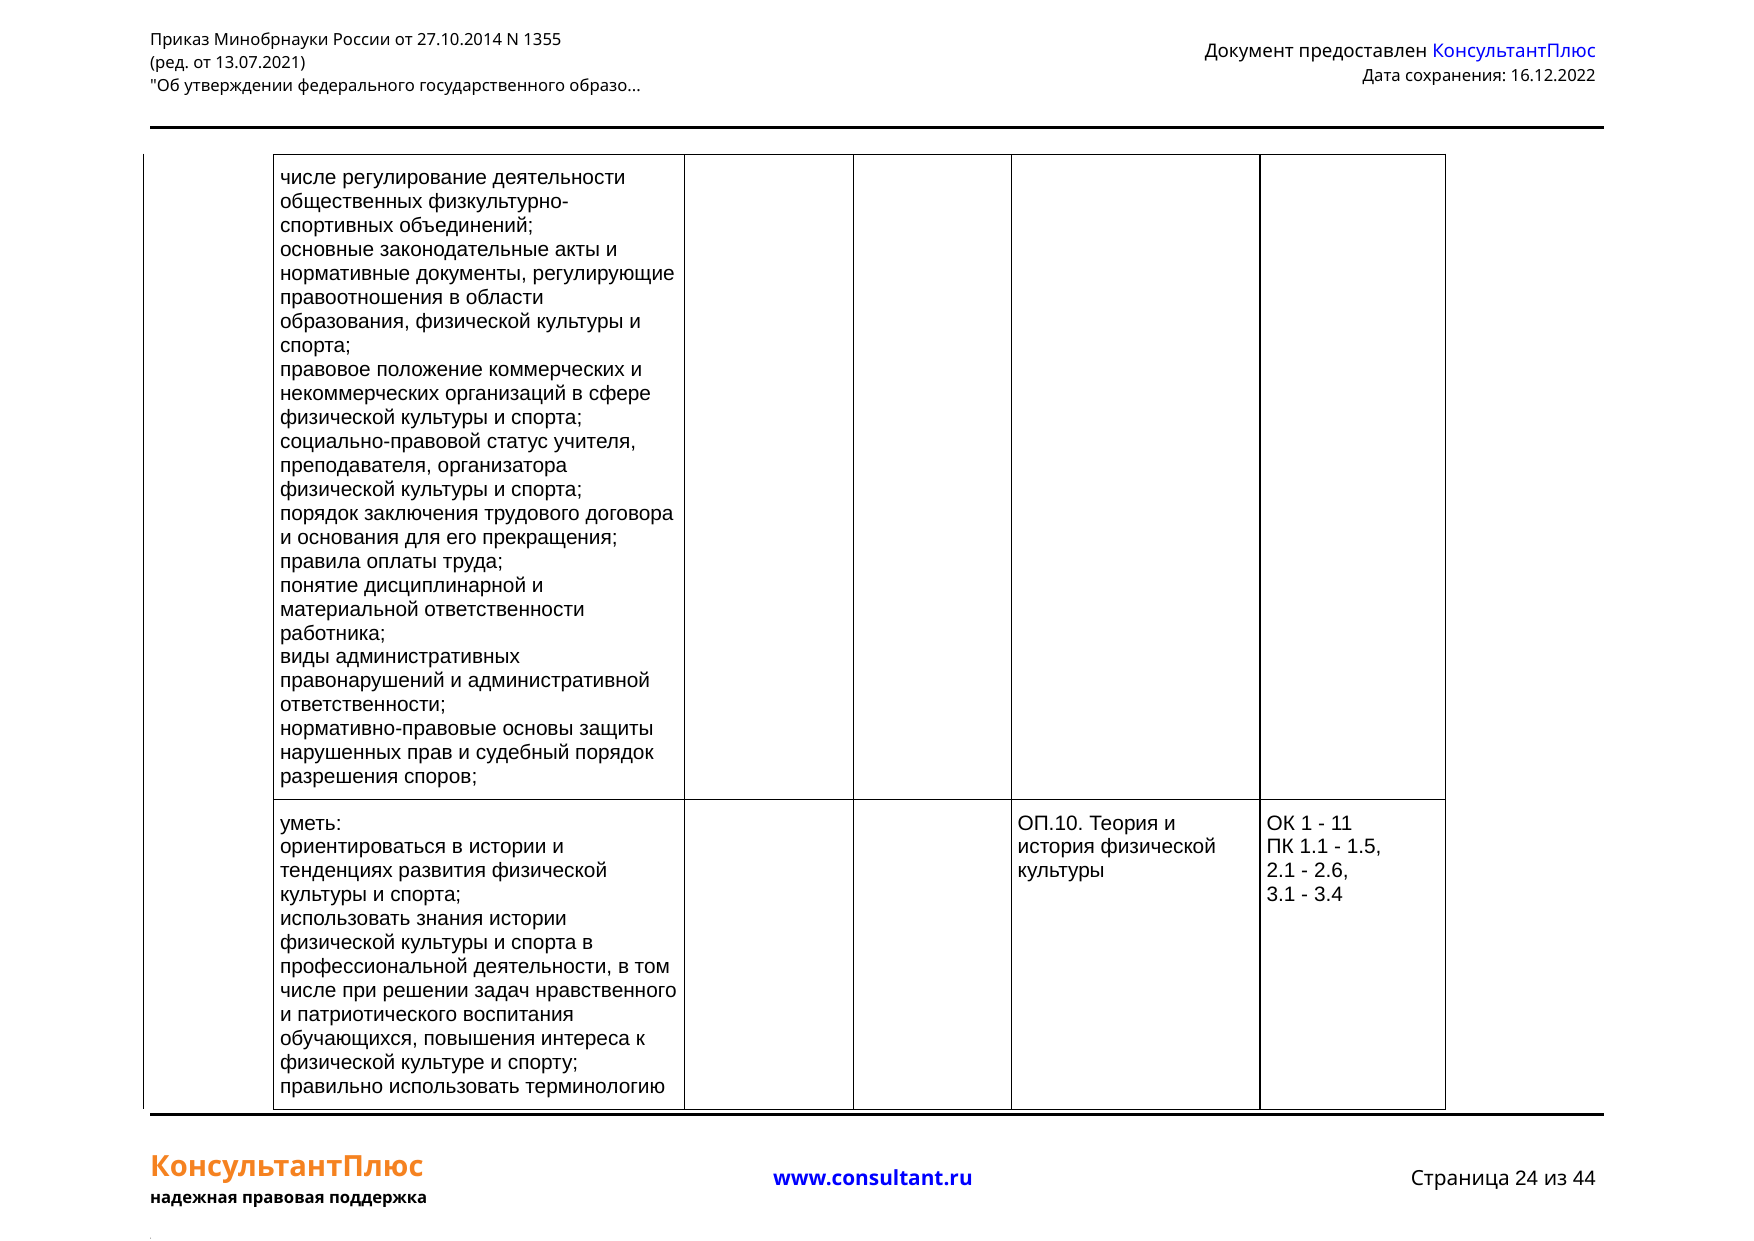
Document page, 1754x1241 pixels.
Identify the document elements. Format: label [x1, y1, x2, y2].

table_cell [854, 155, 1011, 799]
table_cell [685, 155, 853, 799]
table_cell [1012, 155, 1259, 799]
table_cell [274, 155, 684, 799]
table_cell [685, 800, 853, 1108]
table_cell [1261, 800, 1445, 1108]
table_cell [854, 800, 1011, 1108]
table_cell [1012, 800, 1259, 1108]
table_cell [1261, 155, 1445, 799]
table_cell [274, 800, 684, 1108]
